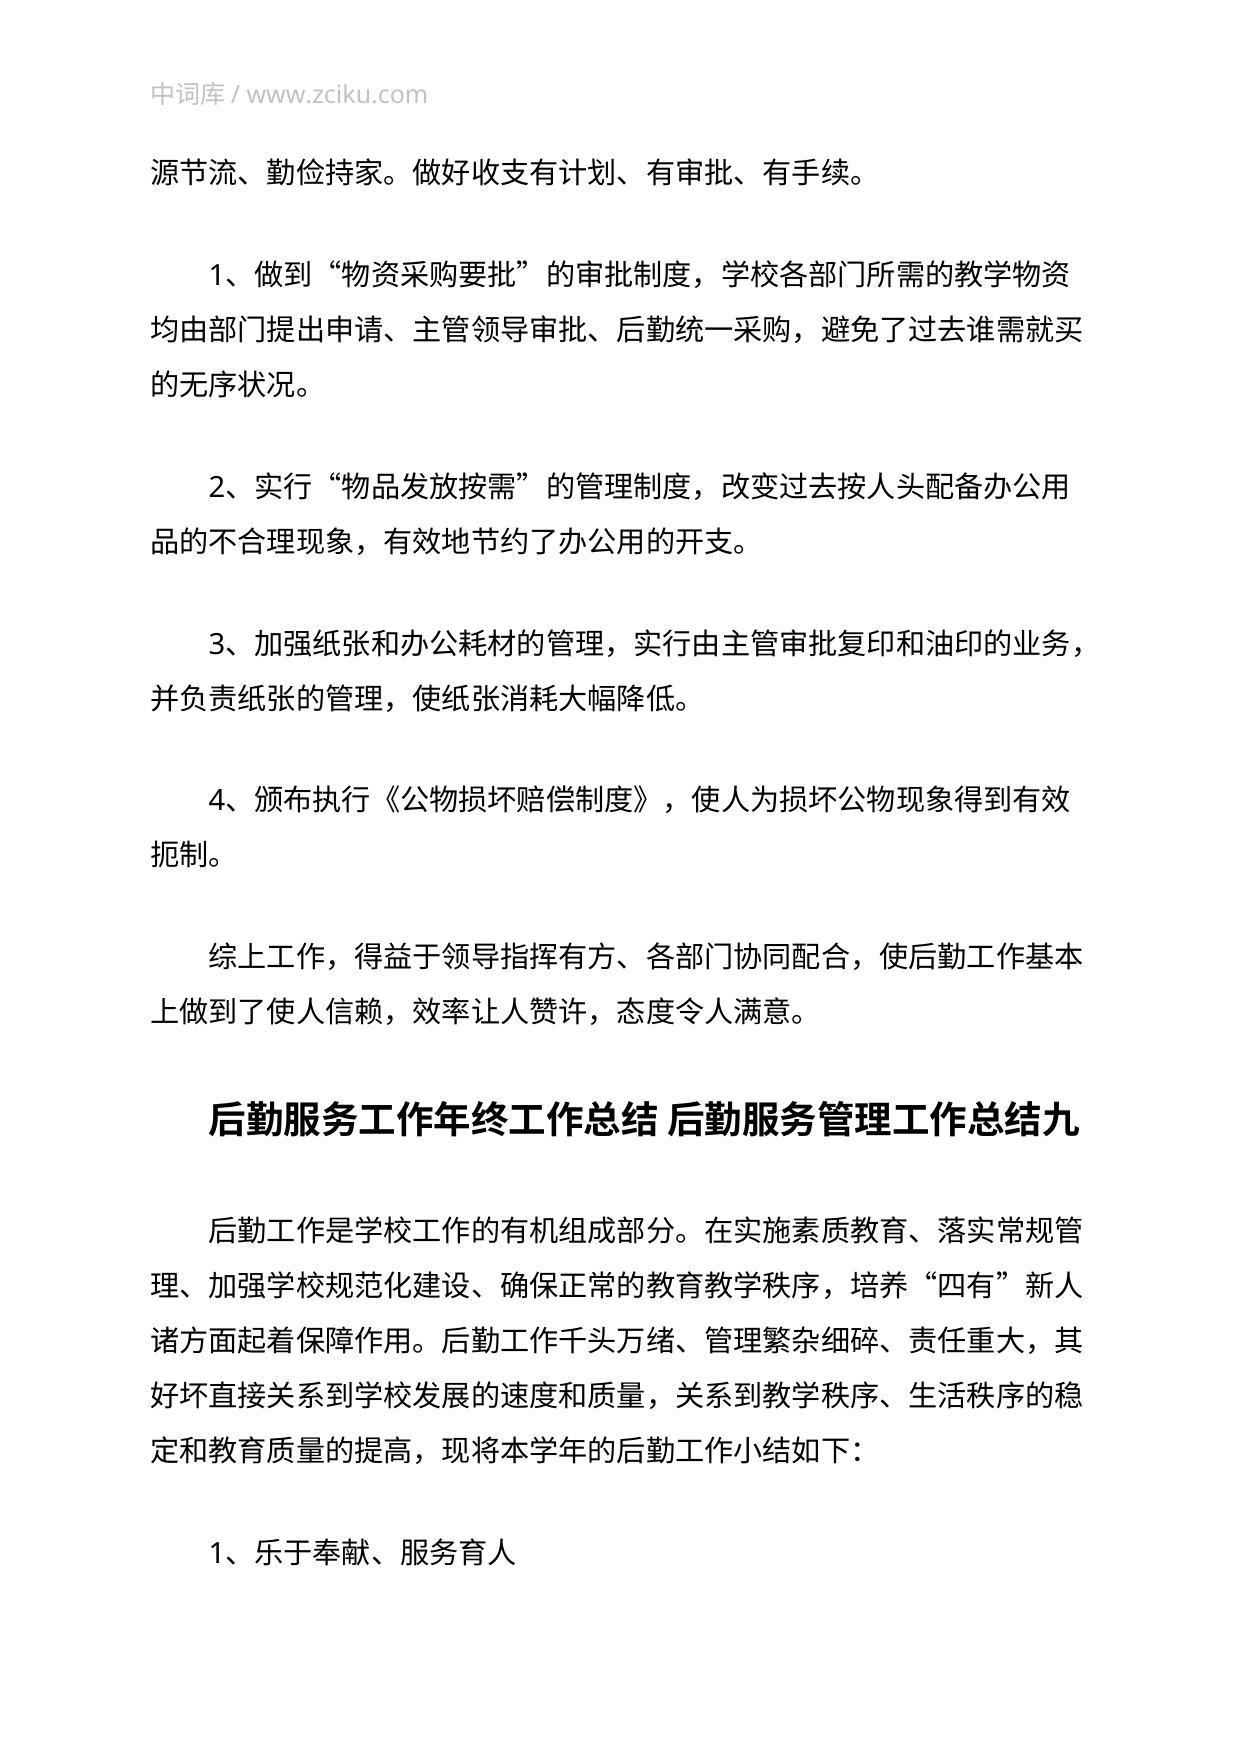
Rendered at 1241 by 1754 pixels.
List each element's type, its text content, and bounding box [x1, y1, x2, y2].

text 1、乐于奉献、服务育人 [150, 1529, 1090, 1572]
text 2、实行“物品发放按需”的管理制度，改变过去按人头配备办公用品的不合理现象，有效地节约了办公用的开支。 [150, 463, 1090, 561]
text 后勤工作是学校工作的有机组成部分。在实施素质教育、落实常规管理、加强学校规范化建设、确保正常的教育教学秩序，培养“四有”新人诸方面起着保障作用。后勤工作千头万绪、管理繁杂细碎、责任重大，其好坏直接关系到学校发展的速度和质量，关系到教学秩序、生活秩序的稳定和教育质量的提高，现将本学年的后勤工作小结如下： [150, 1208, 1090, 1470]
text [150, 150, 1090, 192]
text 3、加强纸张和办公耗材的管理，实行由主管审批复印和油印的业务，并负责纸张的管理，使纸张消耗大幅降低。 [150, 620, 1090, 717]
text 4、颁布执行《公物损坏赔偿制度》，使人为损坏公物现象得到有效扼制。 [150, 777, 1090, 874]
text 后勤服务工作年终工作总结 后勤服务管理工作总结九 [150, 1090, 1090, 1145]
text 综上工作，得益于领导指挥有方、各部门协同配合，使后勤工作基本上做到了使人信赖，效率让人赞许，态度令人满意。 [150, 934, 1090, 1031]
text 1、做到“物资采购要批”的审批制度，学校各部门所需的教学物资均由部门提出申请、主管领导审批、后勤统一采购，避免了过去谁需就买的无序状况。 [150, 252, 1090, 404]
